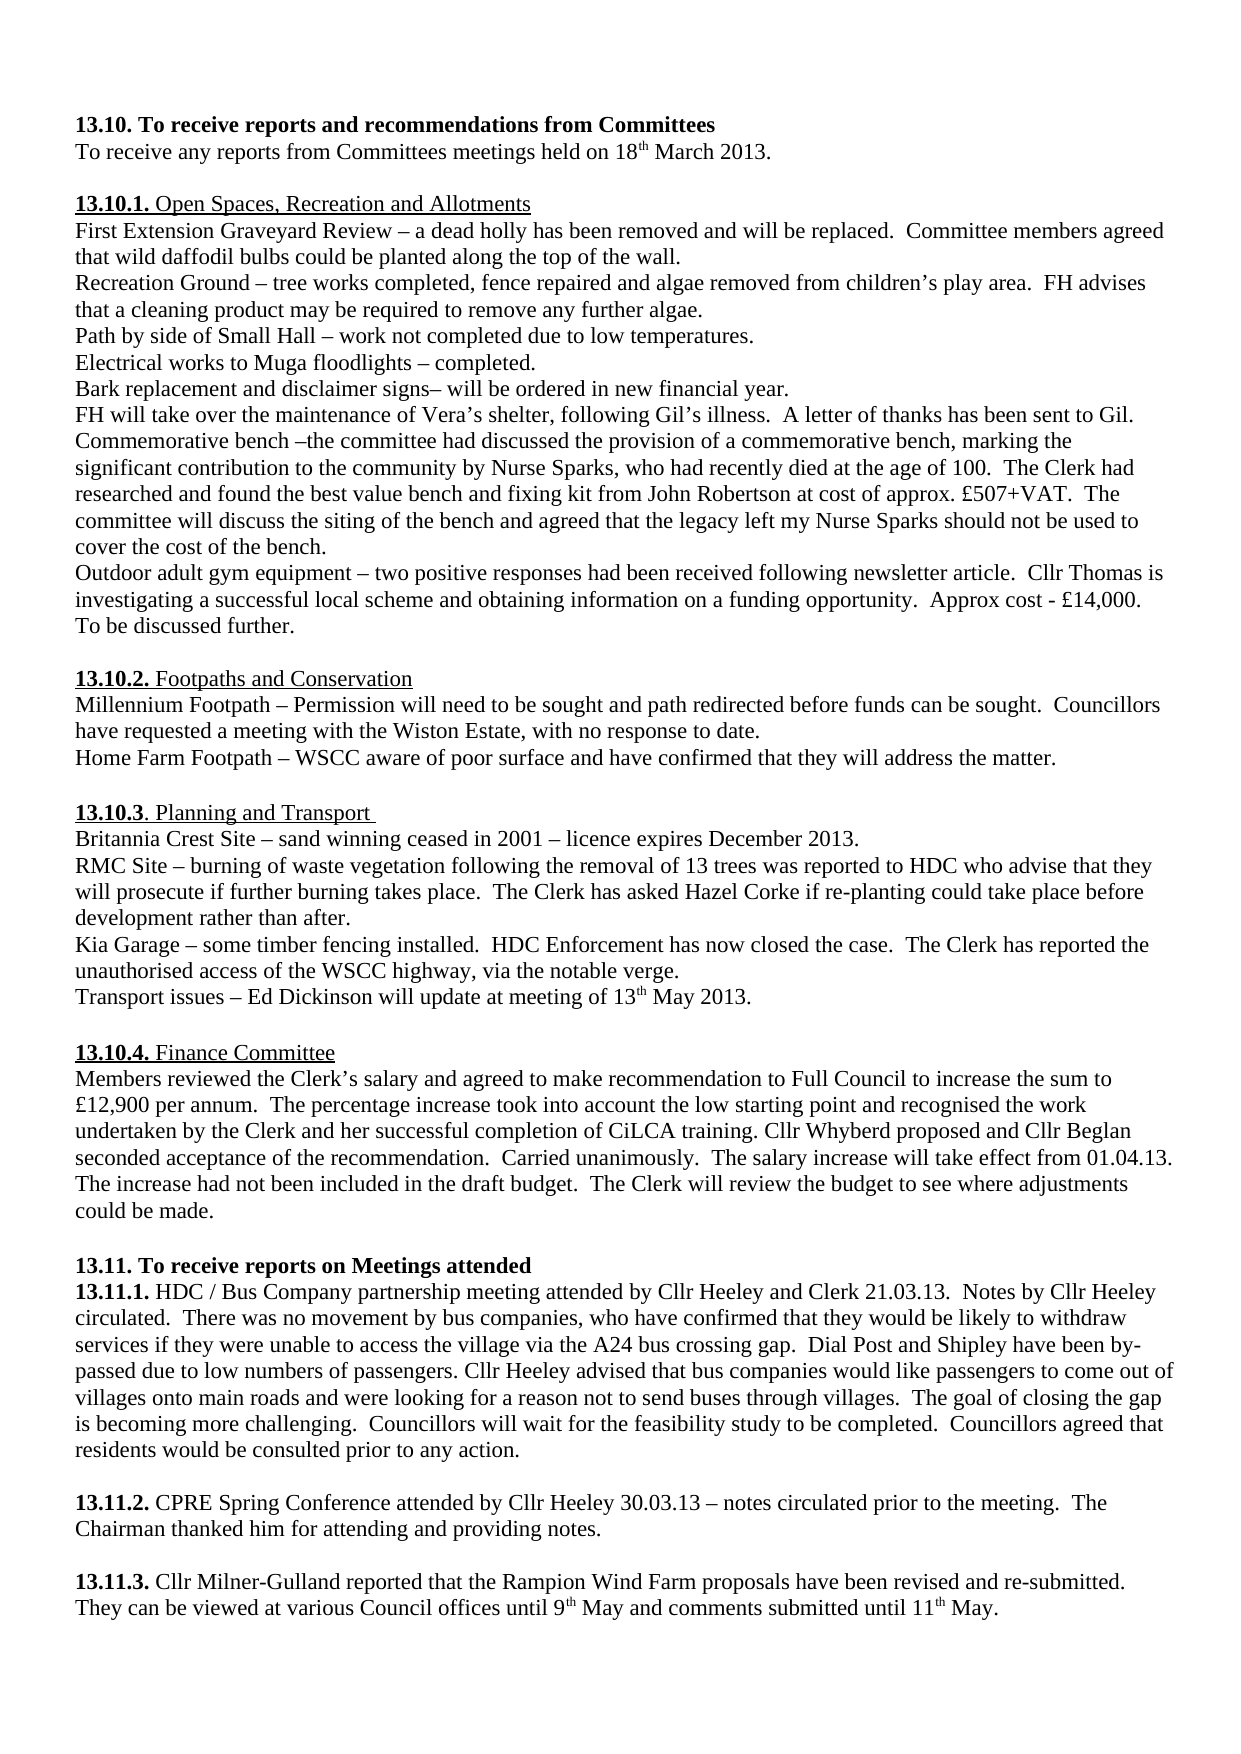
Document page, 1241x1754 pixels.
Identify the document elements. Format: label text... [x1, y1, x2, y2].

text Electrical works to Muga floodlights – completed. Bark replacement and disclaimer signs– will be ordered in new financial year. [75, 348, 1175, 401]
text RMC Site – burning of waste vegetation following the removal of 13 trees was reported to HDC who advise that they will prosecute if further burning takes place. The Clerk has asked Hazel Corke if re-planting could take place before development rather than after. [75, 852, 1175, 931]
text Kia Garage – some timber fencing installed. HDC Enforcement has now closed the case. The Clerk has reported the unauthorised access of the WSCC highway, via the notable verge. [75, 931, 1175, 983]
text Members reviewed the Clerk’s salary and agreed to make recommendation to Full Council to increase the sum to £12,900 per annum. The percentage increase took into account the low starting point and recognised the work undertaken by the Clerk and her successful completion of CiLCA training. Cllr Whyberd proposed and Cllr Beglan seconded acceptance of the recommendation. Carried unanimously. The salary increase will take effect from 01.04.13. The increase had not been included in the draft budget. The Clerk will review the budget to see where adjustments could be made. [75, 1065, 1175, 1252]
text 13.10.4. Finance Committee [75, 1038, 1175, 1065]
text 13.11. To receive reports on Meetings attended [75, 1252, 1175, 1278]
text 13.10.3. Planning and Transport [75, 799, 1175, 825]
text To receive any reports from Committees meetings held on 18th March 2013. [75, 138, 1175, 164]
text Path by side of Small Hall – work not completed due to low temperatures. [75, 322, 1175, 348]
text Transport issues – Ed Dickinson will update at meeting of 13th May 2013. [75, 983, 1175, 1038]
text 13.10.2. Footpaths and Conservation [75, 665, 1175, 691]
text Millennium Footpath – Permission will need to be sought and path redirected before funds can be sought. Councillors have requested a meeting with the Wiston Estate, with no response to date. Home Farm Footpath – WSCC aware of poor surface and have confirmed that they will address the matter. [75, 691, 1175, 799]
text 13.10.1. Open Spaces, Recreation and Allotments [75, 164, 1175, 217]
text Britannia Crest Site – sand winning ceased in 2001 – licence expires December 2013. [75, 825, 1175, 852]
text FH will take over the maintenance of Vera’s shelter, following Gil’s illness. A letter of thanks has been sent to Gil. [75, 401, 1175, 428]
text Outdoor adult gym equipment – two positive responses had been received following newsletter article. Cllr Thomas is investigating a successful local scheme and obtaining information on a funding opportunity. Approx cost - £14,000. To be discussed further. [75, 559, 1175, 638]
text Commemorative bench –the committee had discussed the provision of a commemorative bench, marking the significant contribution to the community by Nurse Sparks, who had recently died at the age of 100. The Clerk had researched and found the best value bench and fixing kit from John Robertson at cost of approx. £507+VAT. The committee will discuss the siting of the bench and agreed that the legacy left my Nurse Sparks should not be used to cover the cost of the bench. [75, 428, 1175, 559]
text 13.10. To receive reports and recommendations from Committees [75, 111, 1175, 138]
text Recreation Ground – tree works completed, fence repaired and algae removed from children’s play area. FH advises that a cleaning product may be required to remove any further algae. [75, 269, 1175, 322]
text 13.11.1. HDC / Bus Company partnership meeting attended by Cllr Heeley and Clerk 21.03.13. Notes by Cllr Heeley circulated. There was no movement by bus companies, who have confirmed that they would be likely to withdraw services if they were unable to access the village via the A24 bus crossing gap. Dial Post and Shipley have been by-passed due to low numbers of passengers. Cllr Heeley advised that bus companies would like passengers to come out of villages onto main roads and were looking for a reason not to send buses through villages. The goal of closing the gap is becoming more challenging. Councillors will wait for the feasibility study to be completed. Councillors agreed that residents would be consulted prior to any action. 13.11.2. CPRE Spring Conference attended by Cllr Heeley 30.03.13 – notes circulated prior to the meeting. The Chairman thanked him for attending and providing notes. 13.11.3. Cllr Milner-Gulland reported that the Rampion Wind Farm proposals have been revised and re-submitted. They can be viewed at various Council offices until 9th May and comments submitted until 11th May. [75, 1278, 1175, 1676]
text First Extension Graveyard Review – a dead holly has been removed and will be replaced. Committee members agreed that wild daffodil bulbs could be planted along the top of the wall. [75, 217, 1175, 269]
